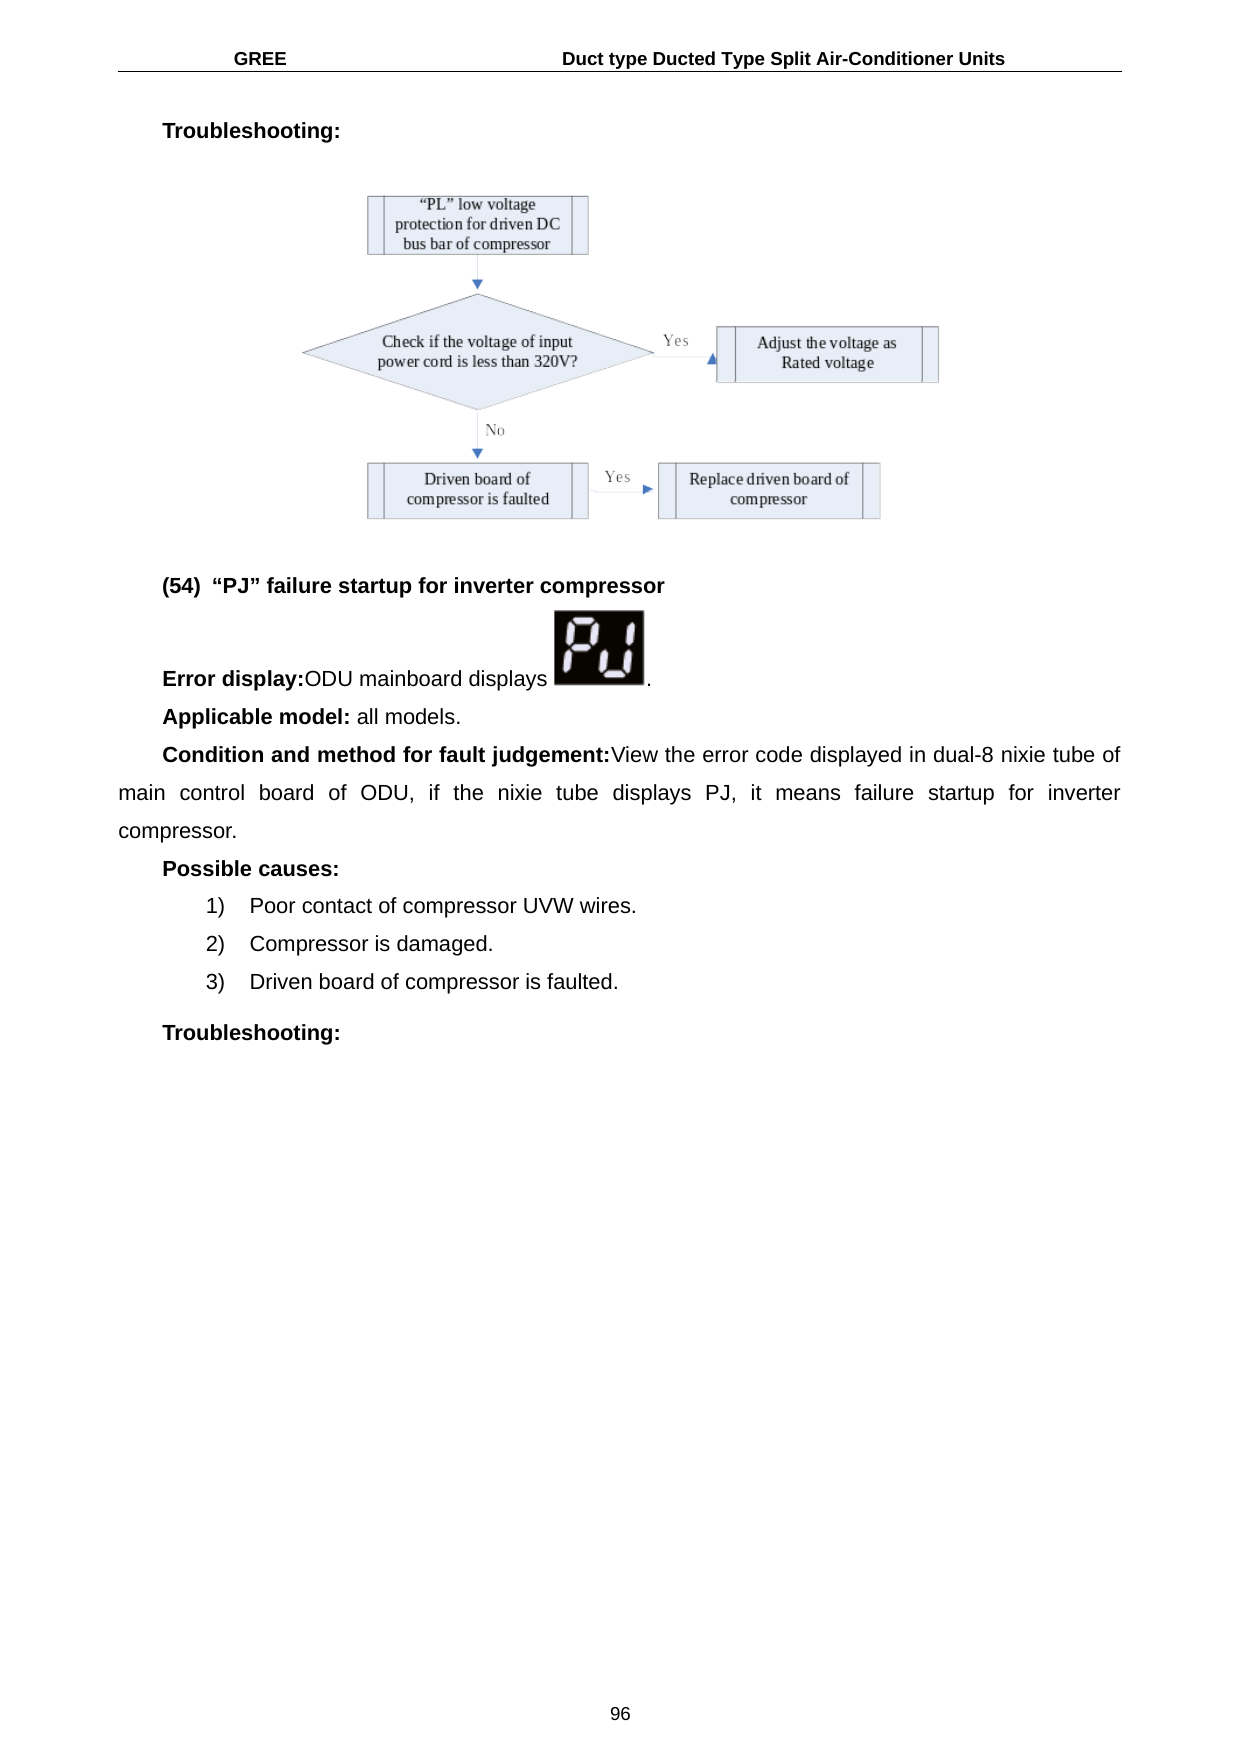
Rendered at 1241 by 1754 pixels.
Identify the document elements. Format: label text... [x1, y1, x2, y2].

text Troubleshooting: [118, 1007, 1122, 1048]
picture [553, 610, 646, 687]
text Error display:ODU mainboard displays . [118, 610, 1122, 692]
list Compressor is damaged. [206, 931, 1122, 956]
text Possible causes: [118, 855, 1122, 881]
list Poor contact of compressor UVW wires. [206, 893, 1122, 918]
text Troubleshooting: [118, 118, 1122, 143]
list Driven board of compressor is faulted. [206, 969, 1122, 994]
text Condition and method for fault judgement:View the error code displayed in dual-8 nixie tube of main control board of ODU, if the nixie tube displays PJ, it means failure startup for inverter compressor. [118, 742, 1122, 843]
list “PJ” failure startup for inverter compressor [162, 572, 1122, 598]
text Applicable model: all models. [118, 704, 1122, 729]
